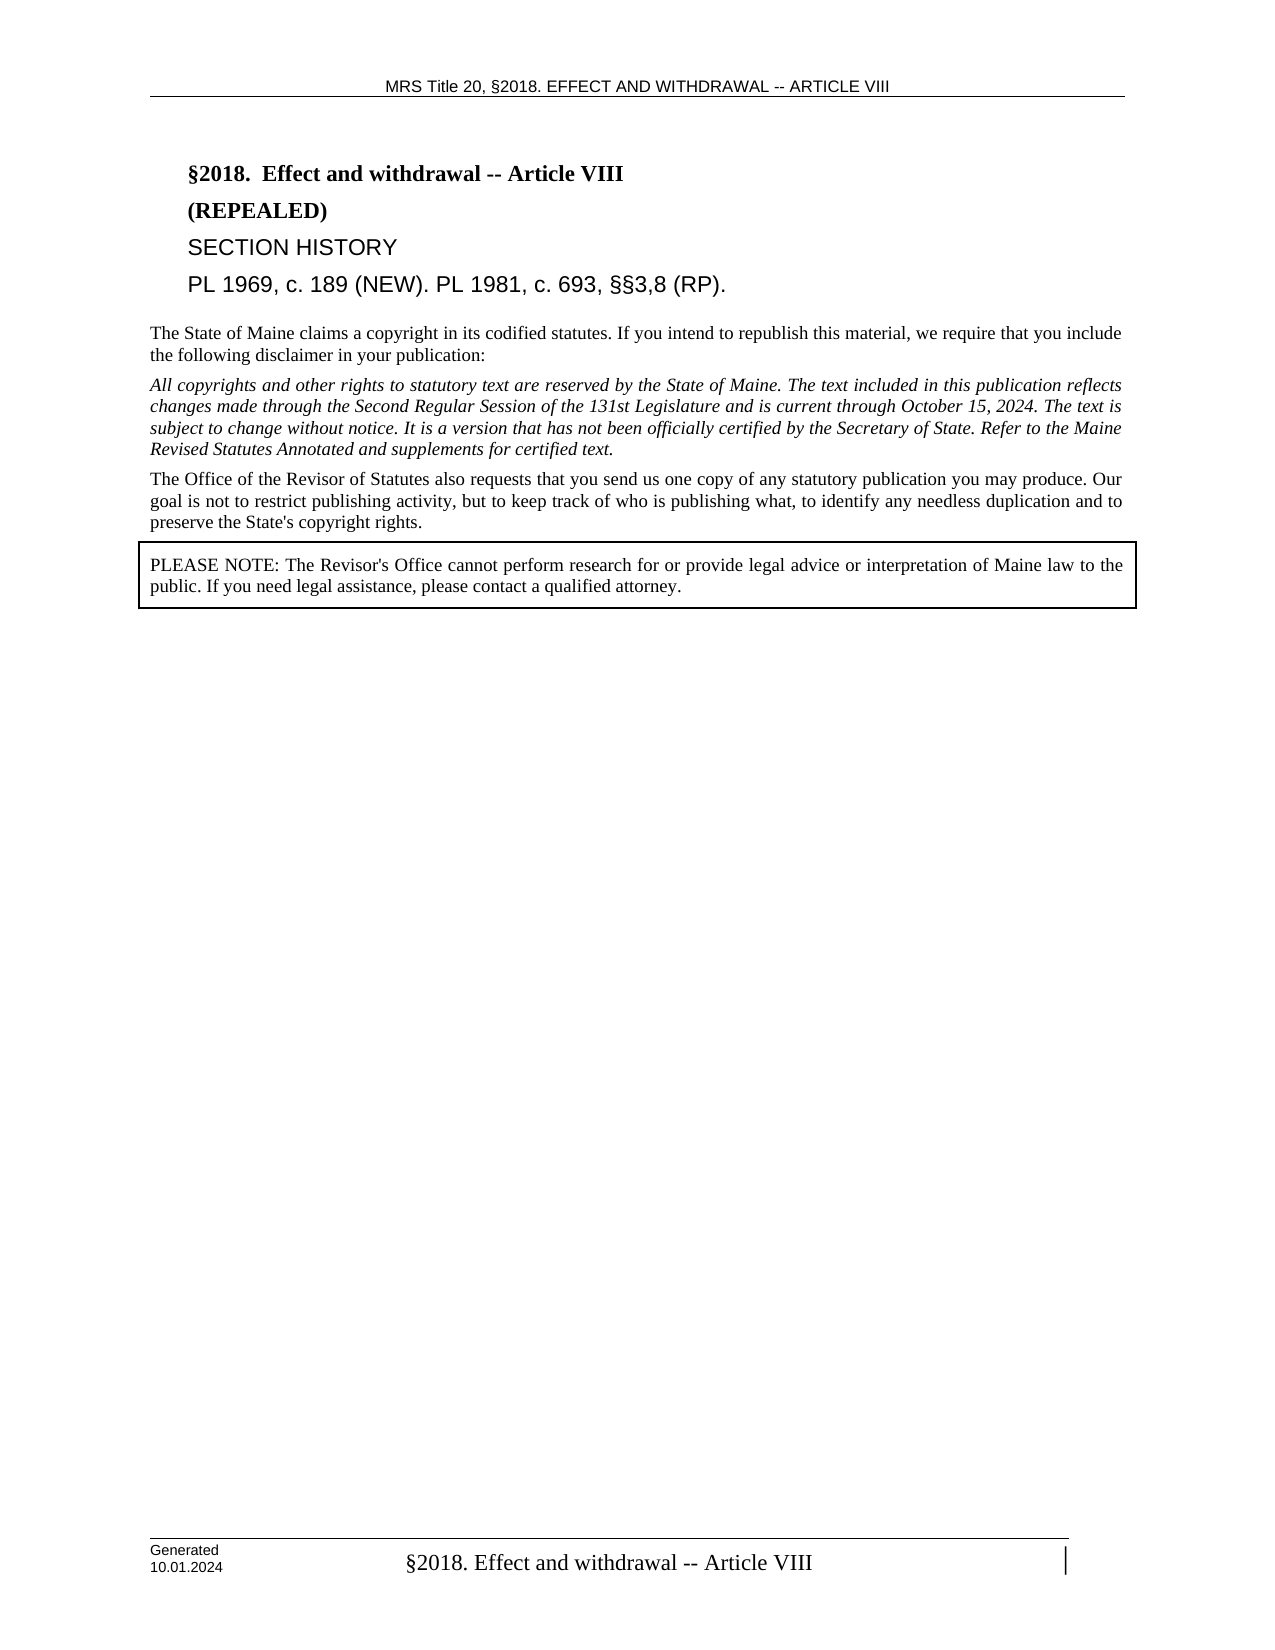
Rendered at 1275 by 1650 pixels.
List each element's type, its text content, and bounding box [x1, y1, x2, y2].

text The Office of the Revisor of Statutes also requests that you send us one copy of any statutory publication you may produce. Our goal is not to restrict publishing activity, but to keep track of who is publishing what, to identify any needless duplication and to preserve the State's copyright rights. [150, 468, 1125, 533]
text The State of Maine claims a copyright in its codified statutes. If you intend to republish this material, we require that you include the following disclaimer in your publication: [150, 322, 1125, 365]
text All copyrights and other rights to statutory text are reserved by the State of Maine. The text included in this publication reflects changes made through the Second Regular Session of the 131st Legislature and is current through October 15, 2024 . The text is subject to change without notice. It is a version that has not been officially certified by the Secretary of State. Refer to the Maine Revised Statutes Annotated and supplements for certified text. [150, 373, 1125, 460]
text (REPEALED) [187, 197, 1125, 223]
text SECTION HISTORY [187, 234, 1125, 260]
text §2018. Effect and withdrawal -- Article VIII [187, 160, 1125, 187]
text PLEASE NOTE: The Revisor's Office cannot perform research for or provide legal advice or interpretation of Maine law to the public. If you need legal assistance, please contact a qualified attorney. [140, 543, 1135, 607]
text PL 1969, c. 189 (NEW). PL 1981, c. 693, §§3,8 (RP). [187, 271, 1125, 297]
